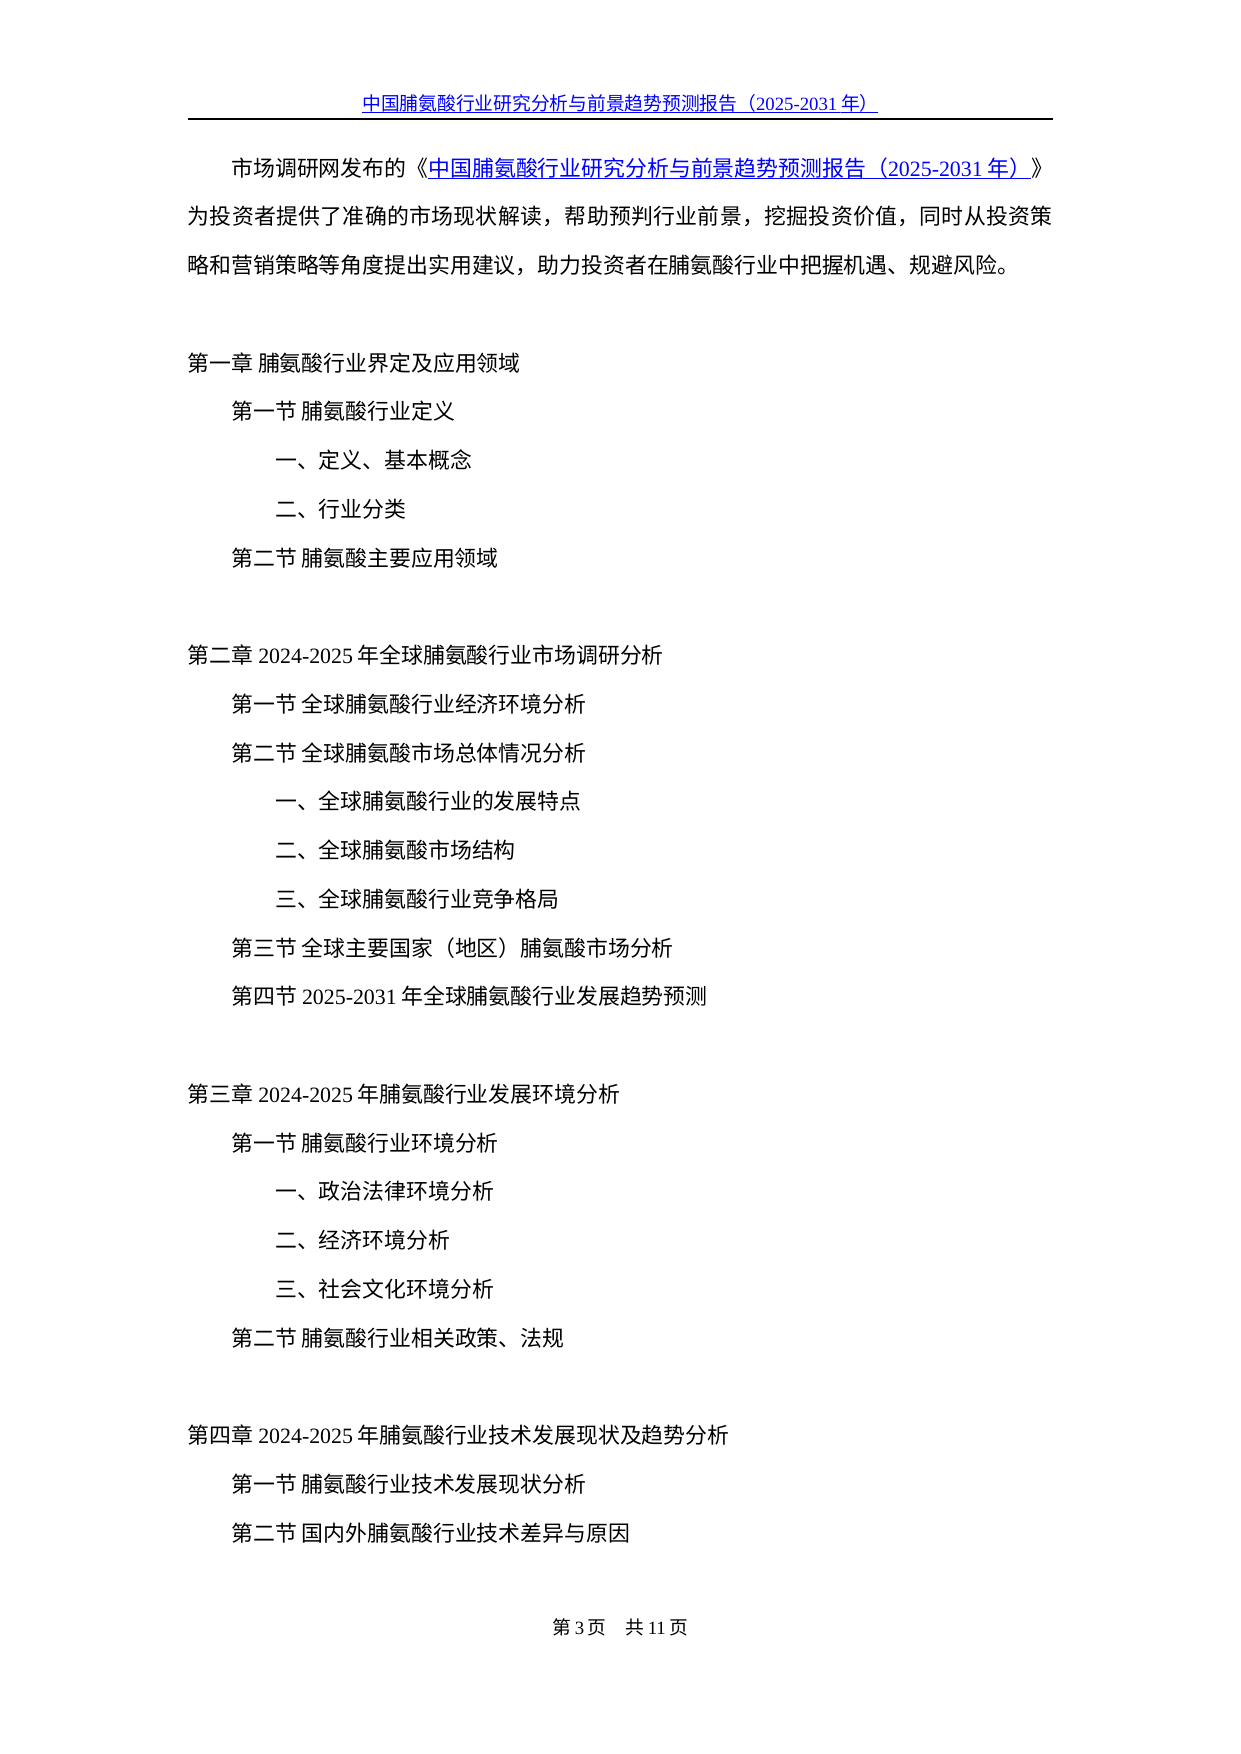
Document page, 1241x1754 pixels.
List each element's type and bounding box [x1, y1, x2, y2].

text [187, 150, 1053, 1548]
